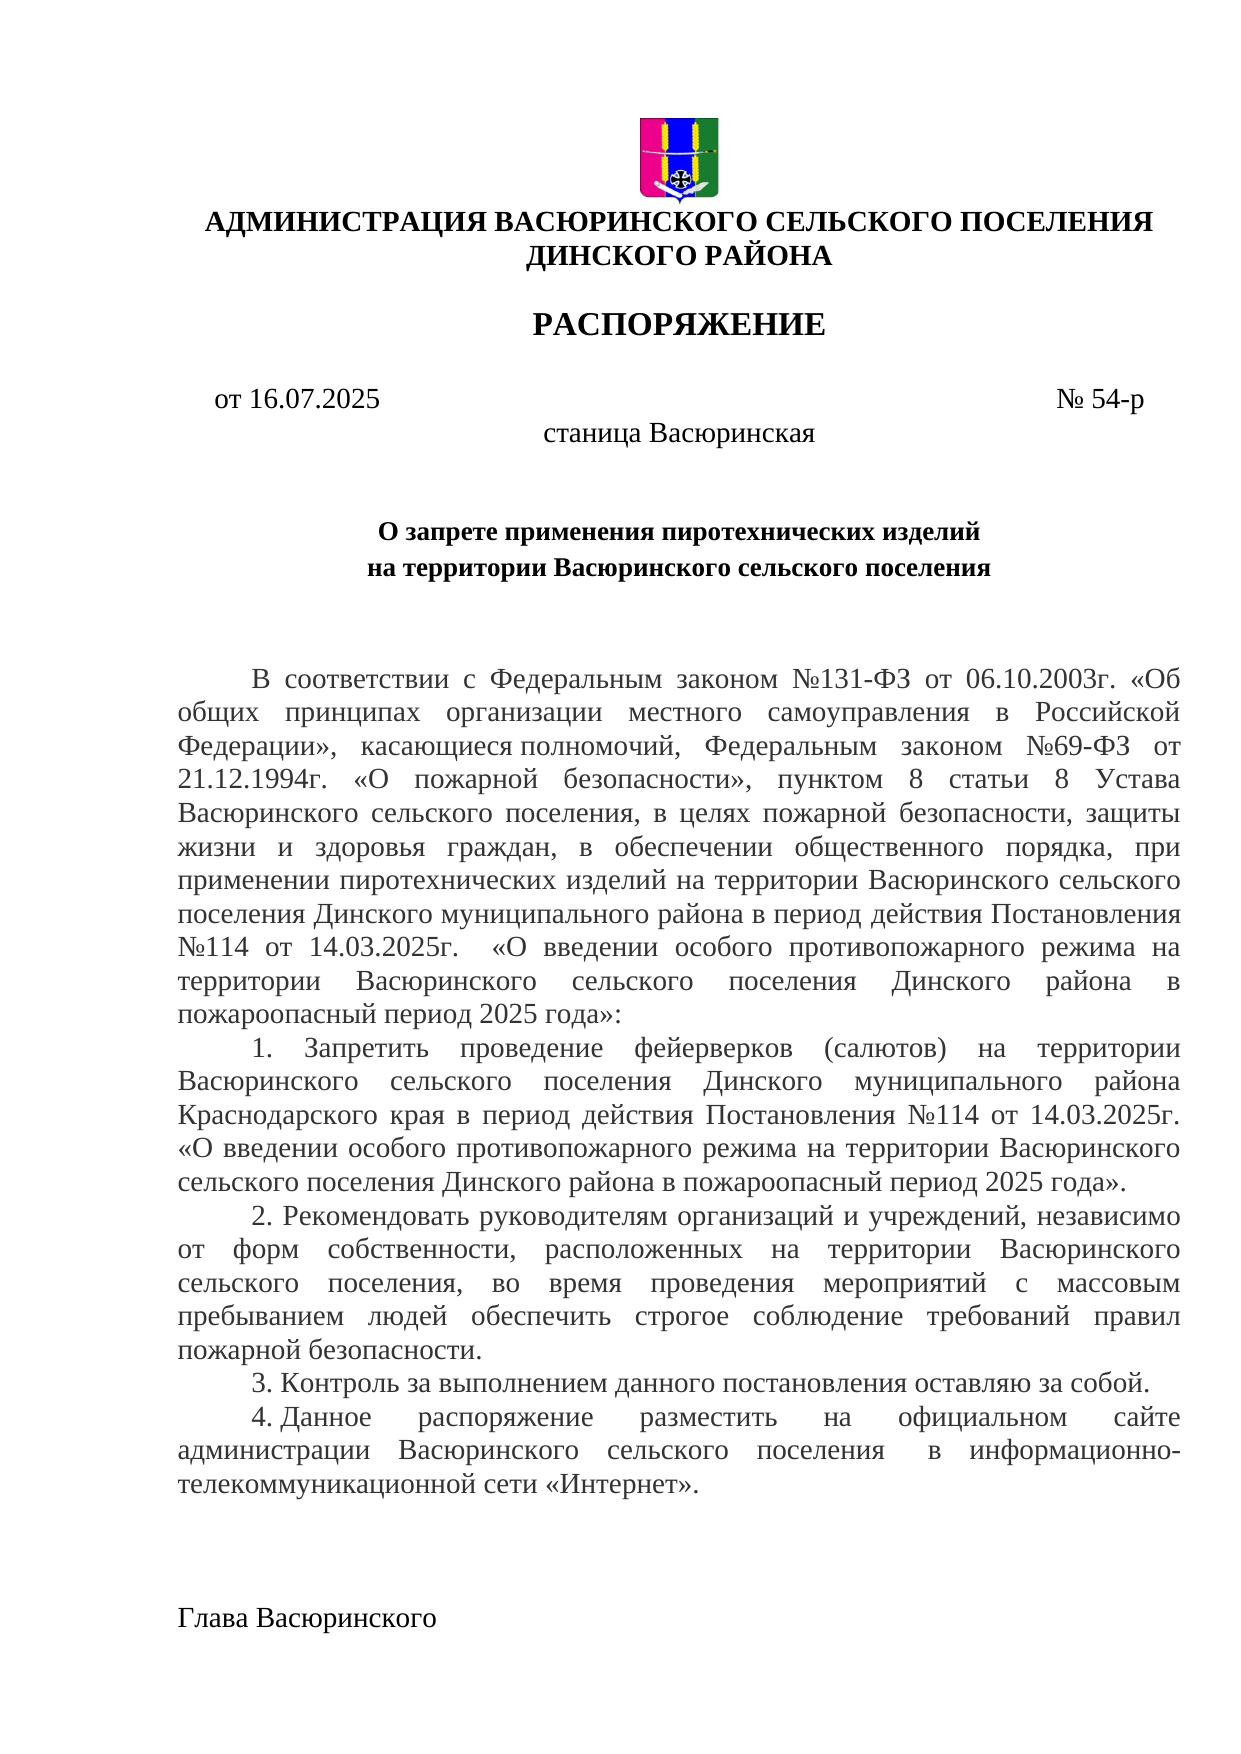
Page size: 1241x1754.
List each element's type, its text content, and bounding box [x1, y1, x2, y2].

text Глава Васюринского [177, 1600, 1181, 1634]
text 2. Рекомендовать руководителям организаций и учреждений, независимо от форм собственности, расположенных на территории Васюринского сельского поселения, во время проведения мероприятий с массовым пребыванием людей обеспечить строгое соблюдение требований правил пожарной безопасности. [177, 1198, 1181, 1365]
text станица Васюринская [177, 415, 1181, 448]
text 4. Данное распоряжение разместить на официальном сайте администрации Васюринского сельского поселения в информационно-телекоммуникационной сети «Интернет». [177, 1399, 1181, 1499]
table_header О запрете применения пиротехнических изделий на территории Васюринского сельского поселения [239, 516, 1120, 627]
text РАСПОРЯЖЕНИЕ [177, 305, 1181, 343]
text 1. Запретить проведение фейерверков (салютов) на территории Васюринского сельского поселения Динского муниципального района Краснодарского края в период действия Постановления №114 от 14.03.2025г. «О введении особого противопожарного режима на территории Васюринского сельского поселения Динского района в пожароопасный период 2025 года». [177, 1030, 1181, 1198]
text от 16.07.2025 № 54-р [177, 381, 1181, 415]
picture [640, 118, 719, 204]
text В соответствии с Федеральным законом №131-ФЗ от 06.10.2003г. «Об общих принципах организации местного самоуправления в Российской Федерации», касающиеся полномочий, Федеральным законом №69-ФЗ от 21.12.1994г. «О пожарной безопасности», пунктом 8 статьи 8 Устава Васюринского сельского поселения, в целях пожарной безопасности, защиты жизни и здоровья граждан, в обеспечении общественного порядка, при применении пиротехнических изделий на территории Васюринского сельского поселения Динского муниципального района в период действия Постановления №114 от 14.03.2025г. «О введении особого противопожарного режима на территории Васюринского сельского поселения Динского района в пожароопасный период 2025 года»: [177, 661, 1181, 1030]
text АДМИНИСТРАЦИЯ ВАСЮРИНСКОГО СЕЛЬСКОГО ПОСЕЛЕНИЯ ДИНСКОГО РАЙОНА [177, 204, 1181, 271]
text 3. Контроль за выполнением данного постановления оставляю за собой. [177, 1365, 1181, 1399]
